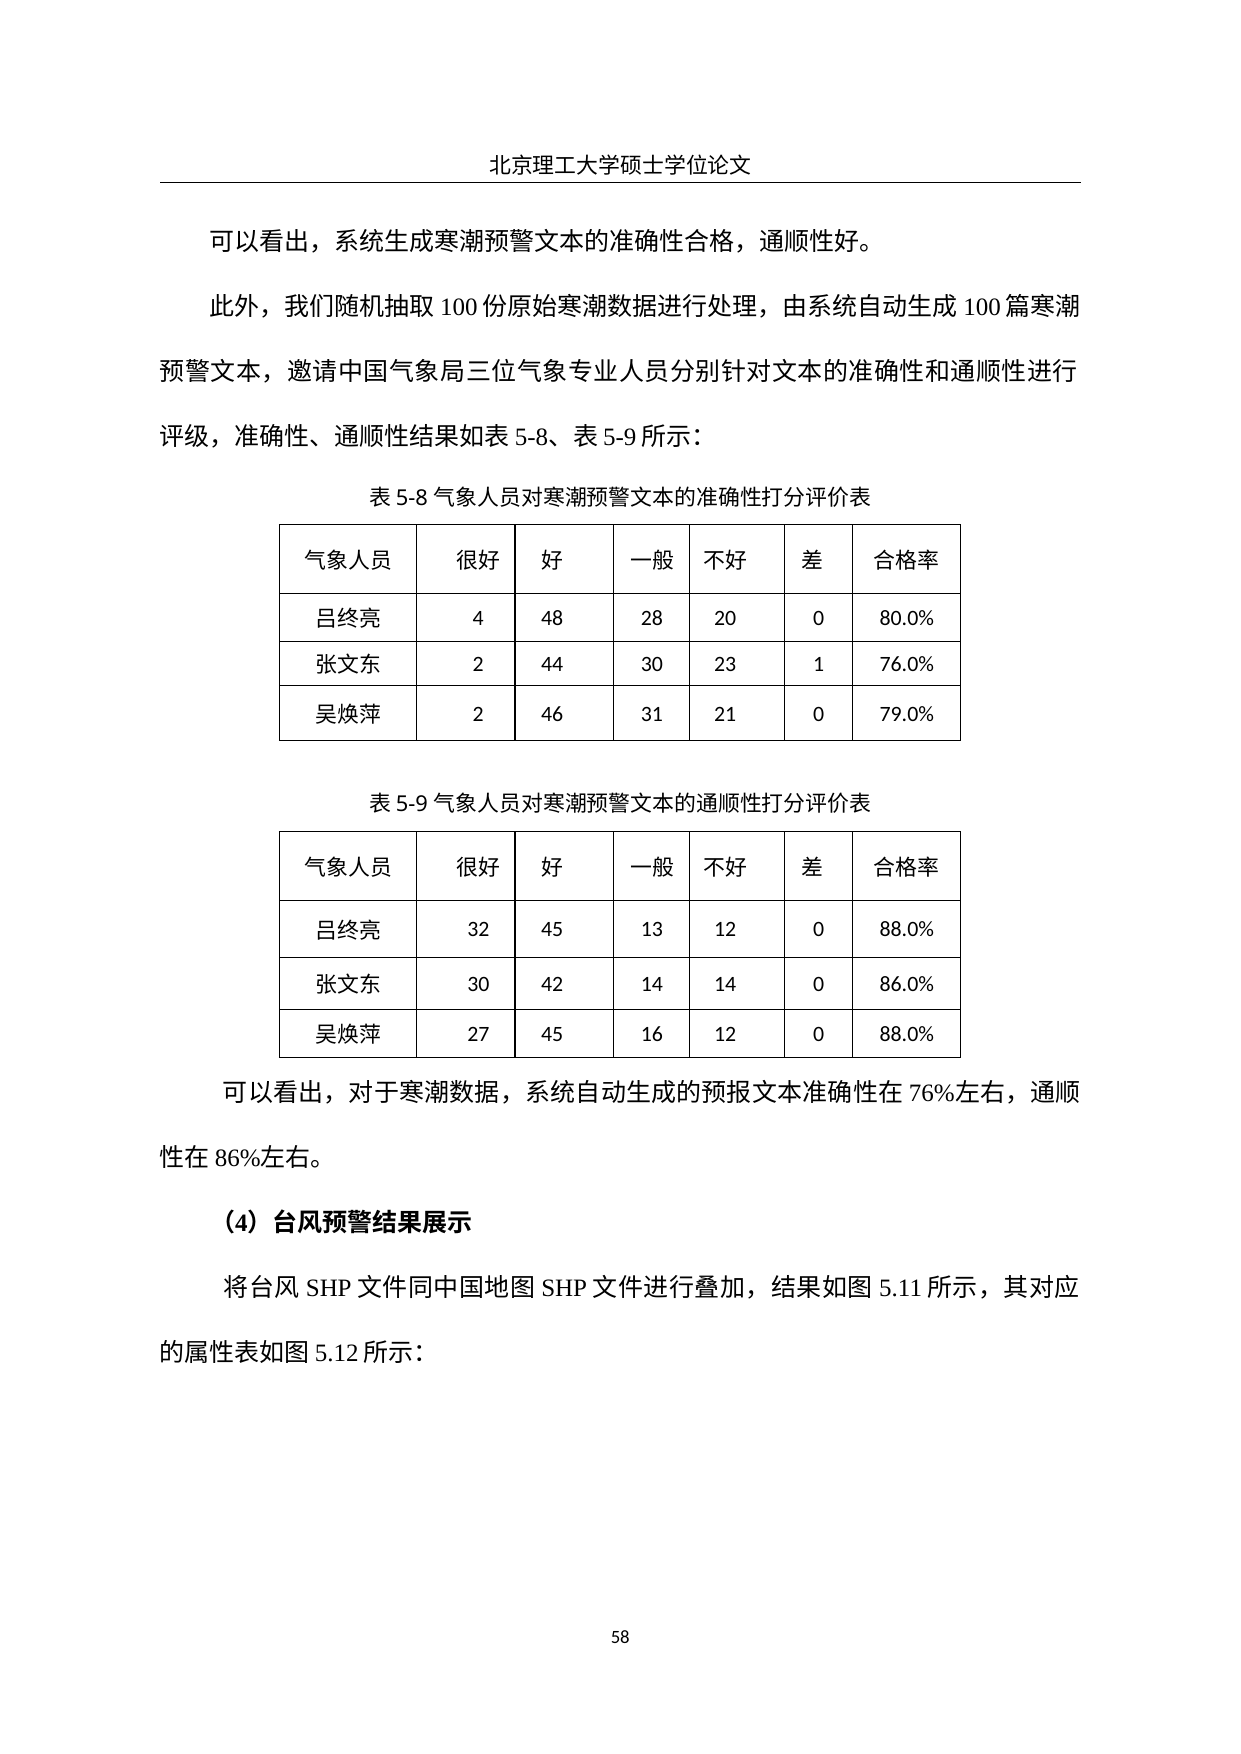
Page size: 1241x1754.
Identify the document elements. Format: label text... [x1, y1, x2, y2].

table_cell 0 [785, 1010, 852, 1057]
table_cell 0 [785, 901, 852, 957]
text 将台风SHP文件同中国地图SHP文件进行叠加，结果如图5.11所示，其对应的属性表如图5.12所示： [159, 1253, 1081, 1383]
table_header 气象人员 [280, 525, 416, 593]
table_cell 张文东 [280, 958, 416, 1009]
table_cell 79.0% [853, 686, 960, 740]
table_header 差 [785, 832, 852, 899]
table_header [417, 525, 441, 593]
table_cell 0 [785, 958, 852, 1009]
table_cell 30 [441, 958, 514, 1009]
table_cell 吴焕萍 [280, 1010, 416, 1057]
table_cell 吕终亮 [280, 594, 416, 641]
table_header 好 [516, 525, 589, 593]
table_cell [417, 1010, 441, 1057]
table_cell 13 [614, 901, 689, 957]
table_cell 48 [516, 594, 589, 641]
table_cell 21 [690, 686, 760, 740]
table_cell [760, 958, 784, 1009]
table_header 一般 [614, 832, 689, 899]
table_cell 46 [516, 686, 589, 740]
text 可以看出，系统生成寒潮预警文本的准确性合格，通顺性好。 [159, 207, 1081, 272]
table_cell [589, 901, 613, 957]
table_header 很好 [441, 525, 514, 593]
table_cell [589, 1010, 613, 1057]
table_cell [589, 642, 613, 685]
table_header 合格率 [853, 832, 960, 899]
table_cell 45 [516, 1010, 589, 1057]
table_cell [760, 901, 784, 957]
text （4）台风预警结果展示 [159, 1188, 1081, 1253]
table_header 不好 [690, 525, 760, 593]
table_cell 16 [614, 1010, 689, 1057]
text 表5-9 气象人员对寒潮预警文本的通顺性打分评价表 [159, 786, 1081, 819]
table_cell [589, 958, 613, 1009]
table_header 很好 [441, 832, 514, 899]
table_cell [417, 594, 441, 641]
table_cell 吕终亮 [280, 901, 416, 957]
table_header 气象人员 [280, 832, 416, 899]
table_cell [760, 642, 784, 685]
table_cell 31 [614, 686, 689, 740]
table_cell [417, 642, 441, 685]
table_header 不好 [690, 832, 760, 899]
table_cell 80.0% [853, 594, 960, 641]
table_cell 76.0% [853, 642, 960, 685]
table_cell 0 [785, 686, 852, 740]
table_header [589, 832, 613, 899]
table_cell 14 [690, 958, 760, 1009]
table_cell 88.0% [853, 901, 960, 957]
table_cell [417, 901, 441, 957]
table_cell 14 [614, 958, 689, 1009]
table_cell 88.0% [853, 1010, 960, 1057]
table_header 一般 [614, 525, 689, 593]
table_cell 2 [441, 642, 514, 685]
table_cell 42 [516, 958, 589, 1009]
table_cell [417, 958, 441, 1009]
table_cell 27 [441, 1010, 514, 1057]
table_header [417, 832, 441, 899]
table_cell 45 [516, 901, 589, 957]
table_cell [760, 686, 784, 740]
table_cell 4 [441, 594, 514, 641]
table_cell 23 [690, 642, 760, 685]
table_header [760, 525, 784, 593]
table_cell 28 [614, 594, 689, 641]
table_cell 吴焕萍 [280, 686, 416, 740]
table_header 好 [516, 832, 589, 899]
text 表5-8 气象人员对寒潮预警文本的准确性打分评价表 [159, 479, 1081, 512]
table_cell [417, 686, 441, 740]
table_cell 0 [785, 594, 852, 641]
table_header [589, 525, 613, 593]
table_cell 20 [690, 594, 760, 641]
table_cell [589, 686, 613, 740]
table_cell 1 [785, 642, 852, 685]
text 可以看出，对于寒潮数据，系统自动生成的预报文本准确性在76%左右，通顺性在86%左右。 [159, 1058, 1081, 1188]
table_header 差 [785, 525, 852, 593]
text 此外，我们随机抽取100份原始寒潮数据进行处理，由系统自动生成100篇寒潮预警文本，邀请中国气象局三位气象专业人员分别针对文本的准确性和通顺性进行评级，准确性、通顺性结果如表5-8、表5-9所示： [159, 272, 1081, 467]
table_cell [589, 594, 613, 641]
table_cell 86.0% [853, 958, 960, 1009]
table_cell 44 [516, 642, 589, 685]
table_cell 2 [441, 686, 514, 740]
table_cell 32 [441, 901, 514, 957]
table_header [760, 832, 784, 899]
table_cell 12 [690, 901, 760, 957]
table_cell 张文东 [280, 642, 416, 685]
table_cell [760, 1010, 784, 1057]
table_cell [760, 594, 784, 641]
table_cell 30 [614, 642, 689, 685]
table_header 合格率 [853, 525, 960, 593]
table_cell 12 [690, 1010, 760, 1057]
